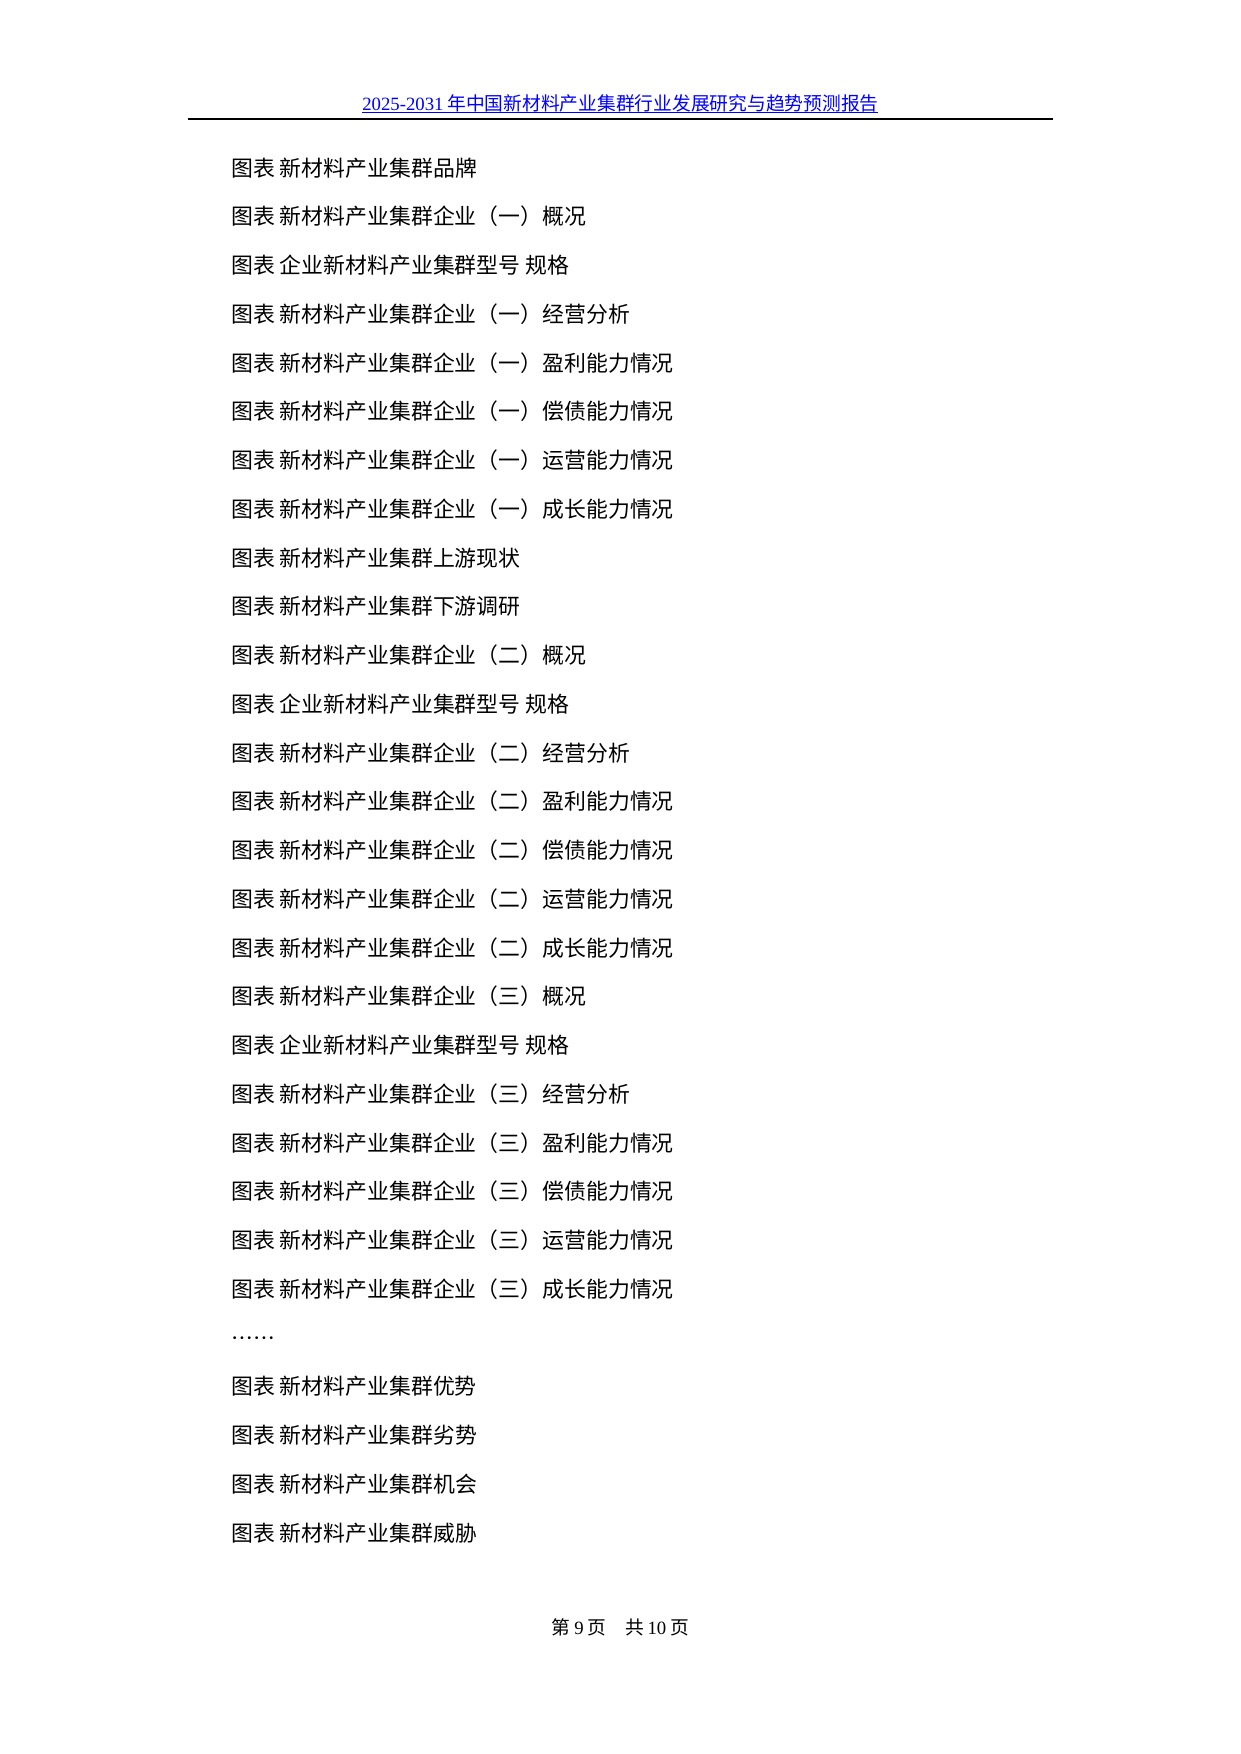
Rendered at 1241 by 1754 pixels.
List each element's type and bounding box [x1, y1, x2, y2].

text [187, 150, 1053, 1548]
